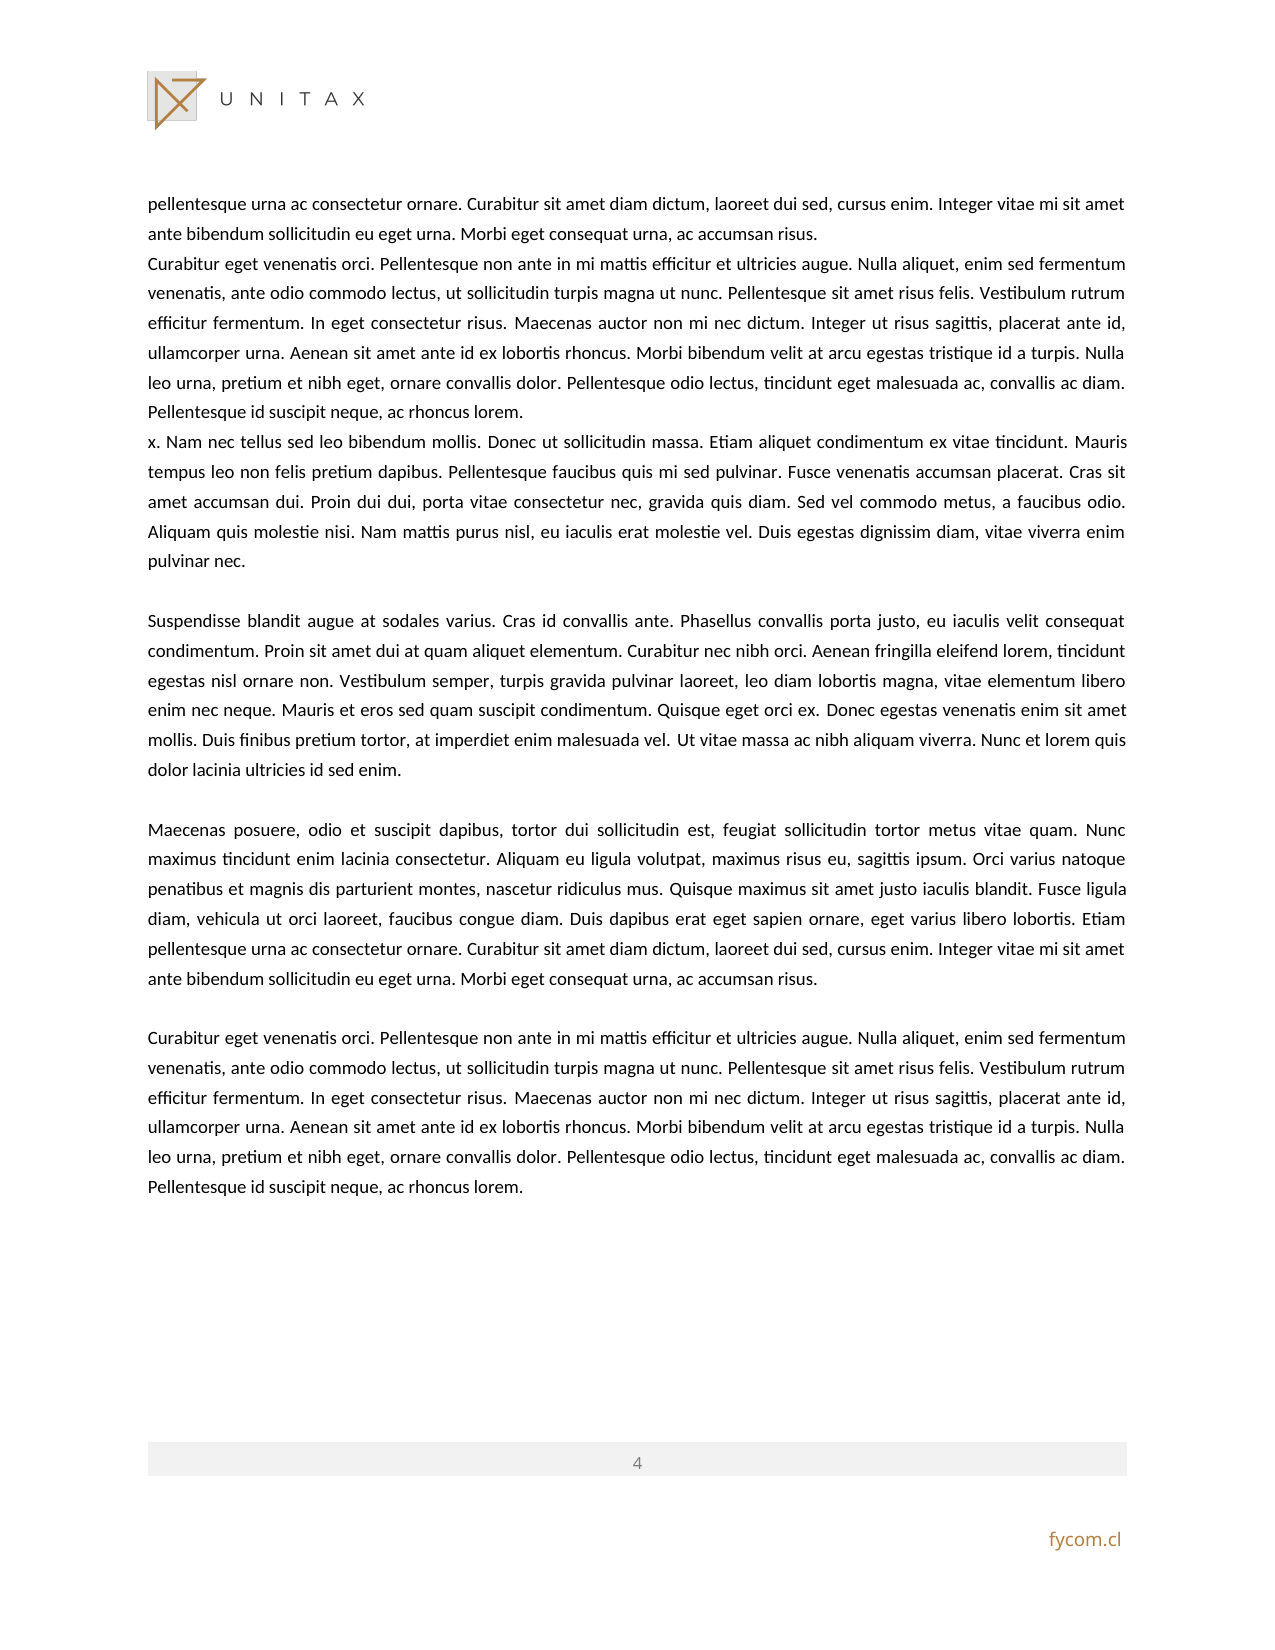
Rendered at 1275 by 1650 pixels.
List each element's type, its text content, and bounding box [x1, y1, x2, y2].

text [148, 192, 1127, 245]
text x. Nam nec tellus sed leo bibendum mollis. Donec ut sollicitudin massa. Etiam aliquet condimentum ex vitae tincidunt. Mauris tempus leo non felis pretium dapibus. Pellentesque faucibus quis mi sed pulvinar. Fusce venenatis accumsan placerat. Cras sit amet accumsan dui. Proin dui dui, porta vitae consectetur nec, gravida quis diam. Sed vel commodo metus, a faucibus odio. Aliquam quis molestie nisi. Nam mattis purus nisl, eu iaculis erat molestie vel. Duis egestas dignissim diam, vitae viverra enim pulvinar nec. [148, 430, 1127, 572]
picture [146, 70, 365, 132]
text Suspendisse blandit augue at sodales varius. Cras id convallis ante. Phasellus convallis porta justo, eu iaculis velit consequat condimentum. Proin sit amet dui at quam aliquet elementum. Curabitur nec nibh orci. Aenean fringilla eleifend lorem, tincidunt egestas nisl ornare non. Vestibulum semper, turpis gravida pulvinar laoreet, leo diam lobortis magna, vitae elementum libero enim nec neque. Mauris et eros sed quam suscipit condimentum. Quisque eget orci ex. Donec egestas venenatis enim sit amet mollis. Duis finibus pretium tortor, at imperdiet enim malesuada vel. Ut vitae massa ac nibh aliquam viverra. Nunc et lorem quis dolor lacinia ultricies id sed enim. [148, 609, 1127, 781]
text Curabitur eget venenatis orci. Pellentesque non ante in mi mattis efficitur et ultricies augue. Nulla aliquet, enim sed fermentum venenatis, ante odio commodo lectus, ut sollicitudin turpis magna ut nunc. Pellentesque sit amet risus felis. Vestibulum rutrum efficitur fermentum. In eget consectetur risus. Maecenas auctor non mi nec dictum. Integer ut risus sagittis, placerat ante id, ullamcorper urna. Aenean sit amet ante id ex lobortis rhoncus. Morbi bibendum velit at arcu egestas tristique id a turpis. Nulla leo urna, pretium et nibh eget, ornare convallis dolor. Pellentesque odio lectus, tincidunt eget malesuada ac, convallis ac diam. Pellentesque id suscipit neque, ac rhoncus lorem. [148, 252, 1127, 423]
text Curabitur eget venenatis orci. Pellentesque non ante in mi mattis efficitur et ultricies augue. Nulla aliquet, enim sed fermentum venenatis, ante odio commodo lectus, ut sollicitudin turpis magna ut nunc. Pellentesque sit amet risus felis. Vestibulum rutrum efficitur fermentum. In eget consectetur risus. Maecenas auctor non mi nec dictum. Integer ut risus sagittis, placerat ante id, ullamcorper urna. Aenean sit amet ante id ex lobortis rhoncus. Morbi bibendum velit at arcu egestas tristique id a turpis. Nulla leo urna, pretium et nibh eget, ornare convallis dolor. Pellentesque odio lectus, tincidunt eget malesuada ac, convallis ac diam. Pellentesque id suscipit neque, ac rhoncus lorem. [148, 1026, 1127, 1198]
